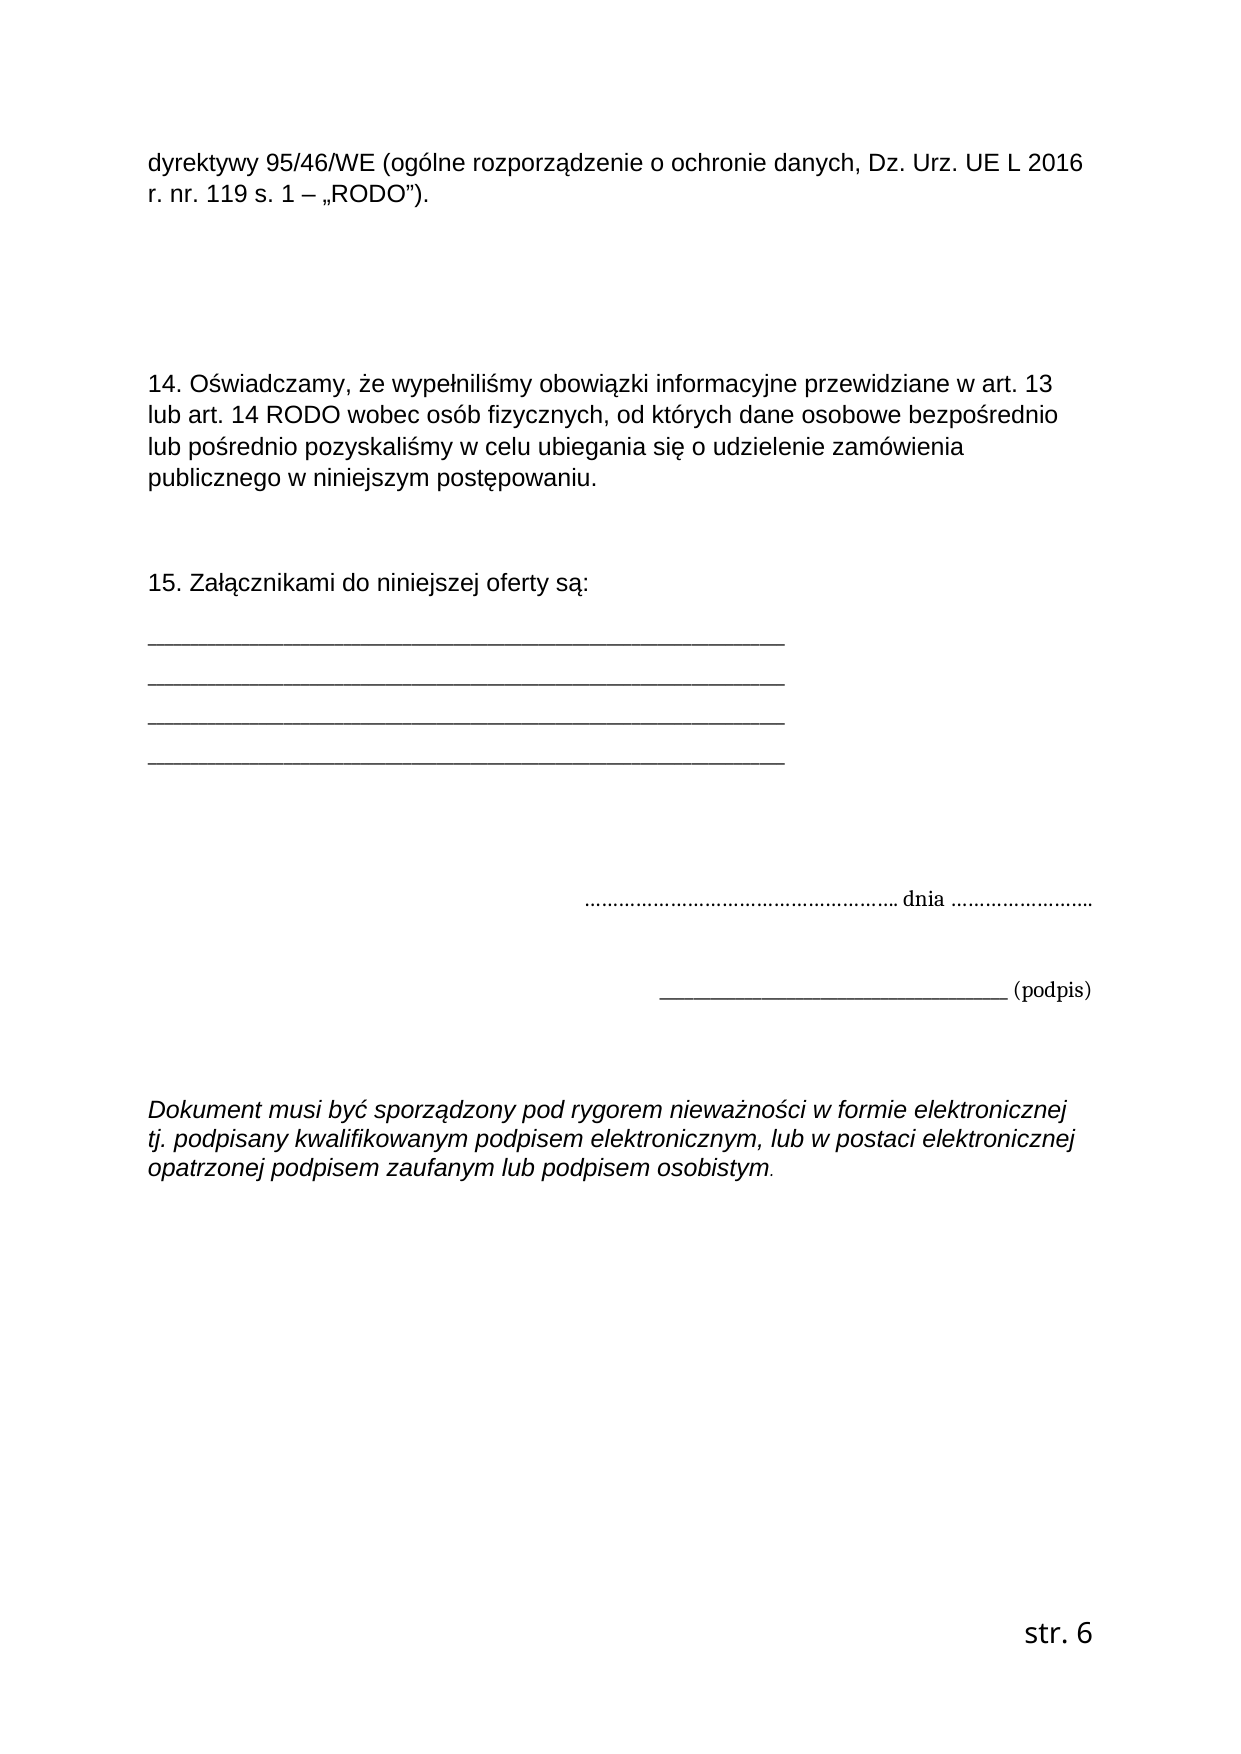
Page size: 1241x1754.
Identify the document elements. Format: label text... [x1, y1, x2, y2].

text ………………………………………………. dnia ……………………. [148, 886, 1093, 912]
text ___________________________________________________________________________ [148, 741, 1093, 768]
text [148, 148, 1093, 207]
text ___________________________________________________________________________ [148, 662, 1093, 689]
text ___________________________________________________________________________ [148, 702, 1093, 728]
text Dokument musi być sporządzony pod rygorem nieważności w formie elektronicznej tj. podpisany kwalifikowanym podpisem elektronicznym, lub w postaci elektronicznej opatrzonej podpisem zaufanym lub podpisem osobistym. [148, 1095, 1093, 1182]
text _________________________________________ (podpis) [148, 976, 1093, 1003]
text 15. Załącznikami do niniejszej oferty są: [148, 568, 1093, 597]
text 14. Oświadczamy, że wypełniliśmy obowiązki informacyjne przewidziane w art. 13 lub art. 14 RODO wobec osób fizycznych, od których dane osobowe bezpośrednio lub pośrednio pozyskaliśmy w celu ubiegania się o udzielenie zamówienia publicznego w niniejszym postępowaniu. [148, 369, 1093, 491]
text ___________________________________________________________________________ [148, 623, 1093, 649]
